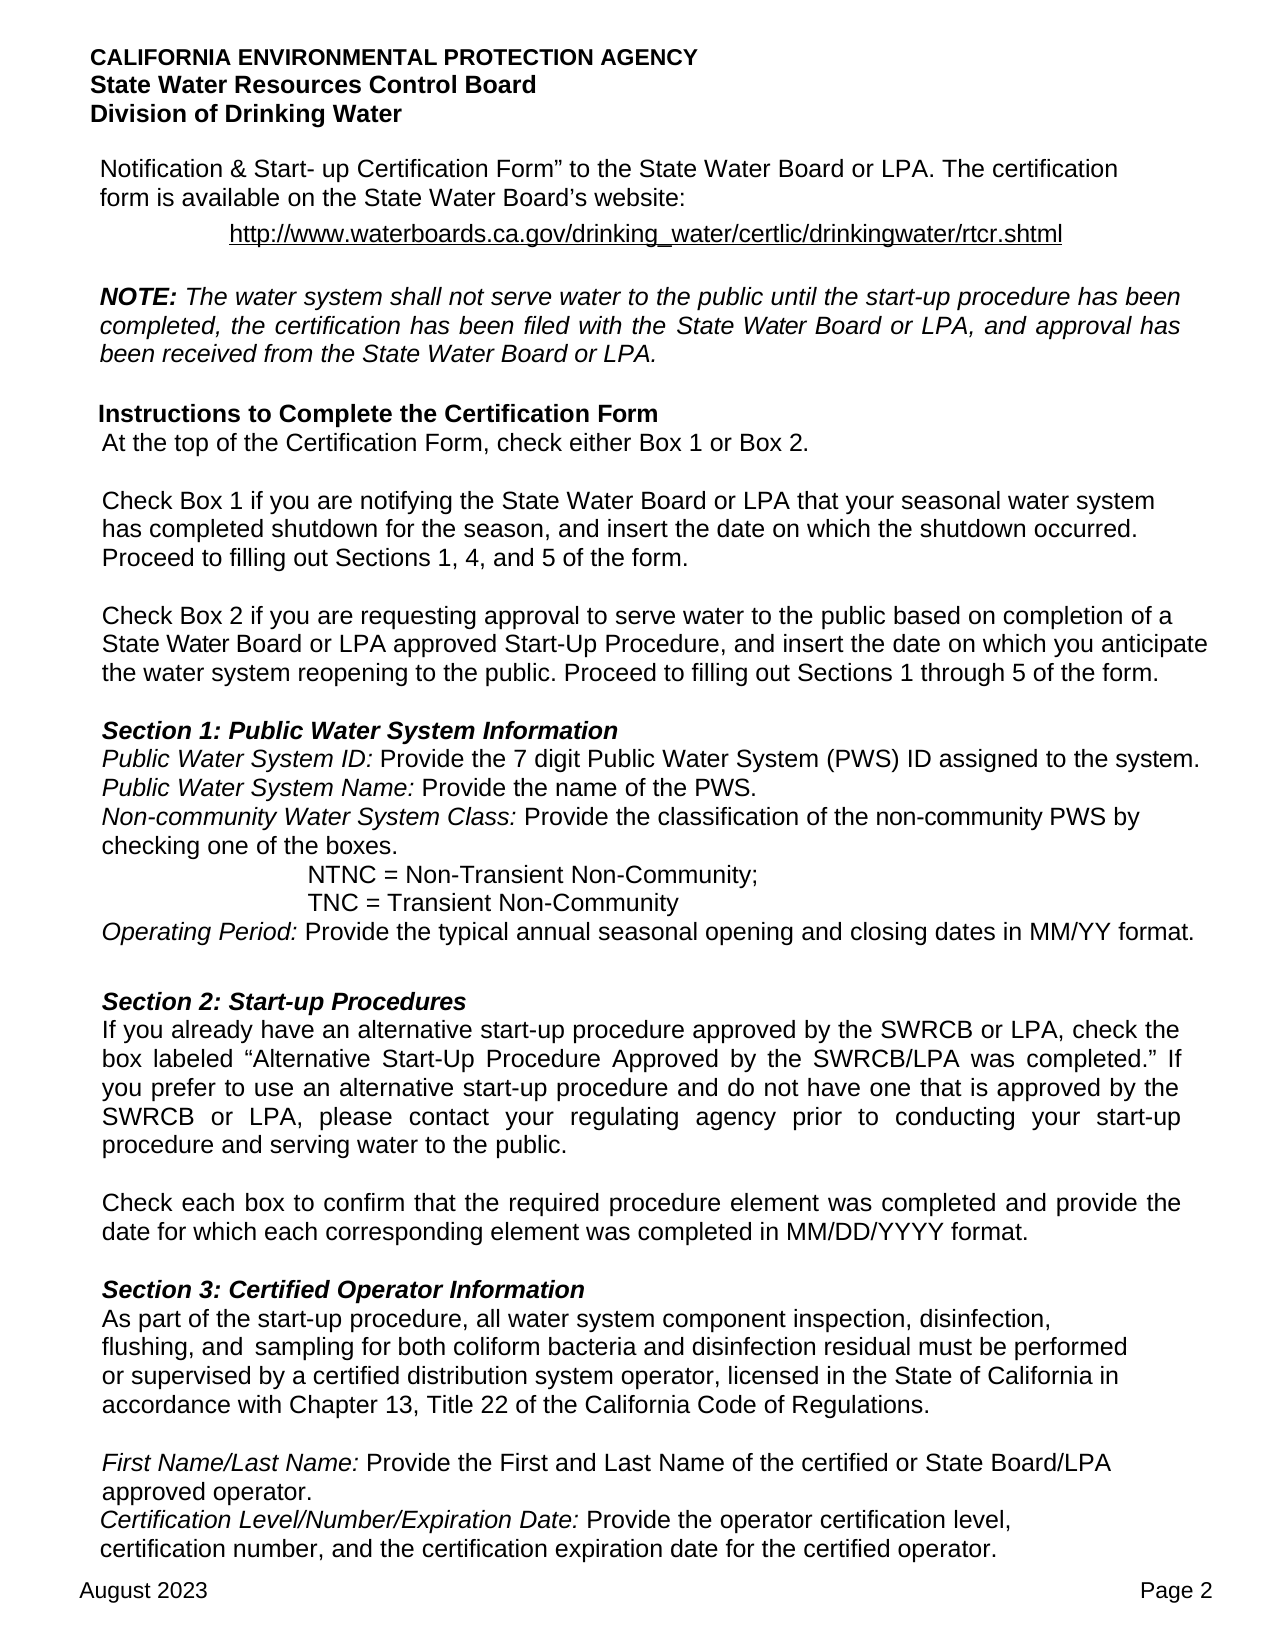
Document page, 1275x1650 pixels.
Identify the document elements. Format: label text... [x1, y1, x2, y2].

text http://www.waterboards.ca.gov/drinking_water/certlic/drinkingwater/rtcr.shtml [79, 219, 1212, 248]
text Section 3: Certified Operator Information [102, 1275, 1212, 1303]
text Section 1: Public Water System Information [102, 716, 1212, 744]
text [99, 154, 1151, 212]
text Non-community Water System Class: Provide the classification of the non-community PWS by checking one of the boxes. [101, 802, 1212, 859]
text Operating Period: Provide the typical annual seasonal opening and closing dates in MM/YY format. [101, 917, 1212, 946]
text Check Box 2 if you are requesting approval to serve water to the public based on completion of a State Water Board or LPA approved Start-Up Procedure, and insert the date on which you anticipate the water system reopening to the public. Proceed to filling out Sections 1 through 5 of the form. [102, 601, 1212, 687]
text Public Water System Name: Provide the name of the PWS. [102, 773, 1212, 802]
text Public Water System ID: Provide the 7 digit Public Water System (PWS) ID assigned to the system. [102, 744, 1212, 773]
text Check Box 1 if you are notifying the State Water Board or LPA that your seasonal water system has completed shutdown for the season, and insert the date on which the shutdown occurred. Proceed to filling out Sections 1, 4, and 5 of the form. [102, 486, 1203, 572]
text First Name/Last Name: Provide the First and Last Name of the certified or State Board/LPA approved operator. [102, 1448, 1151, 1505]
text NOTE: The water system shall not serve water to the public until the start-up procedure has been completed, the certification has been filed with the State Water Board or LPA, and approval has been received from the State Water Board or LPA. [99, 282, 1181, 368]
text Certification Level/Number/Expiration Date: Provide the operator certification level, certification number, and the certification expiration date for the certified operator. [99, 1505, 1131, 1563]
text NTNC = Non-Transient Non-Community; TNC = Transient Non-Community [307, 859, 804, 917]
text At the top of the Certification Form, check either Box 1 or Box 2. [102, 428, 1212, 457]
subtitle Instructions to Complete the Certification Form [79, 399, 1212, 428]
text If you already have an alternative start-up procedure approved by the SWRCB or LPA, check the box labeled “Alternative Start-Up Procedure Approved by the SWRCB/LPA was completed.” If you prefer to use an alternative start-up procedure and do not have one that is approved by the SWRCB or LPA, please contact your regulating agency prior to conducting your start-up procedure and serving water to the public. [102, 1016, 1181, 1159]
text Check each box to confirm that the required procedure element was completed and provide the date for which each corresponding element was completed in MM/DD/YYYY format. [102, 1188, 1183, 1246]
text As part of the start-up procedure, all water system component inspection, disinfection, flushing, and sampling for both coliform bacteria and disinfection residual must be performed or supervised by a certified distribution system operator, licensed in the State of California in accordance with Chapter 13, Title 22 of the California Code of Regulations. [102, 1303, 1151, 1418]
text Section 2: Start-up Procedures [102, 987, 1212, 1016]
